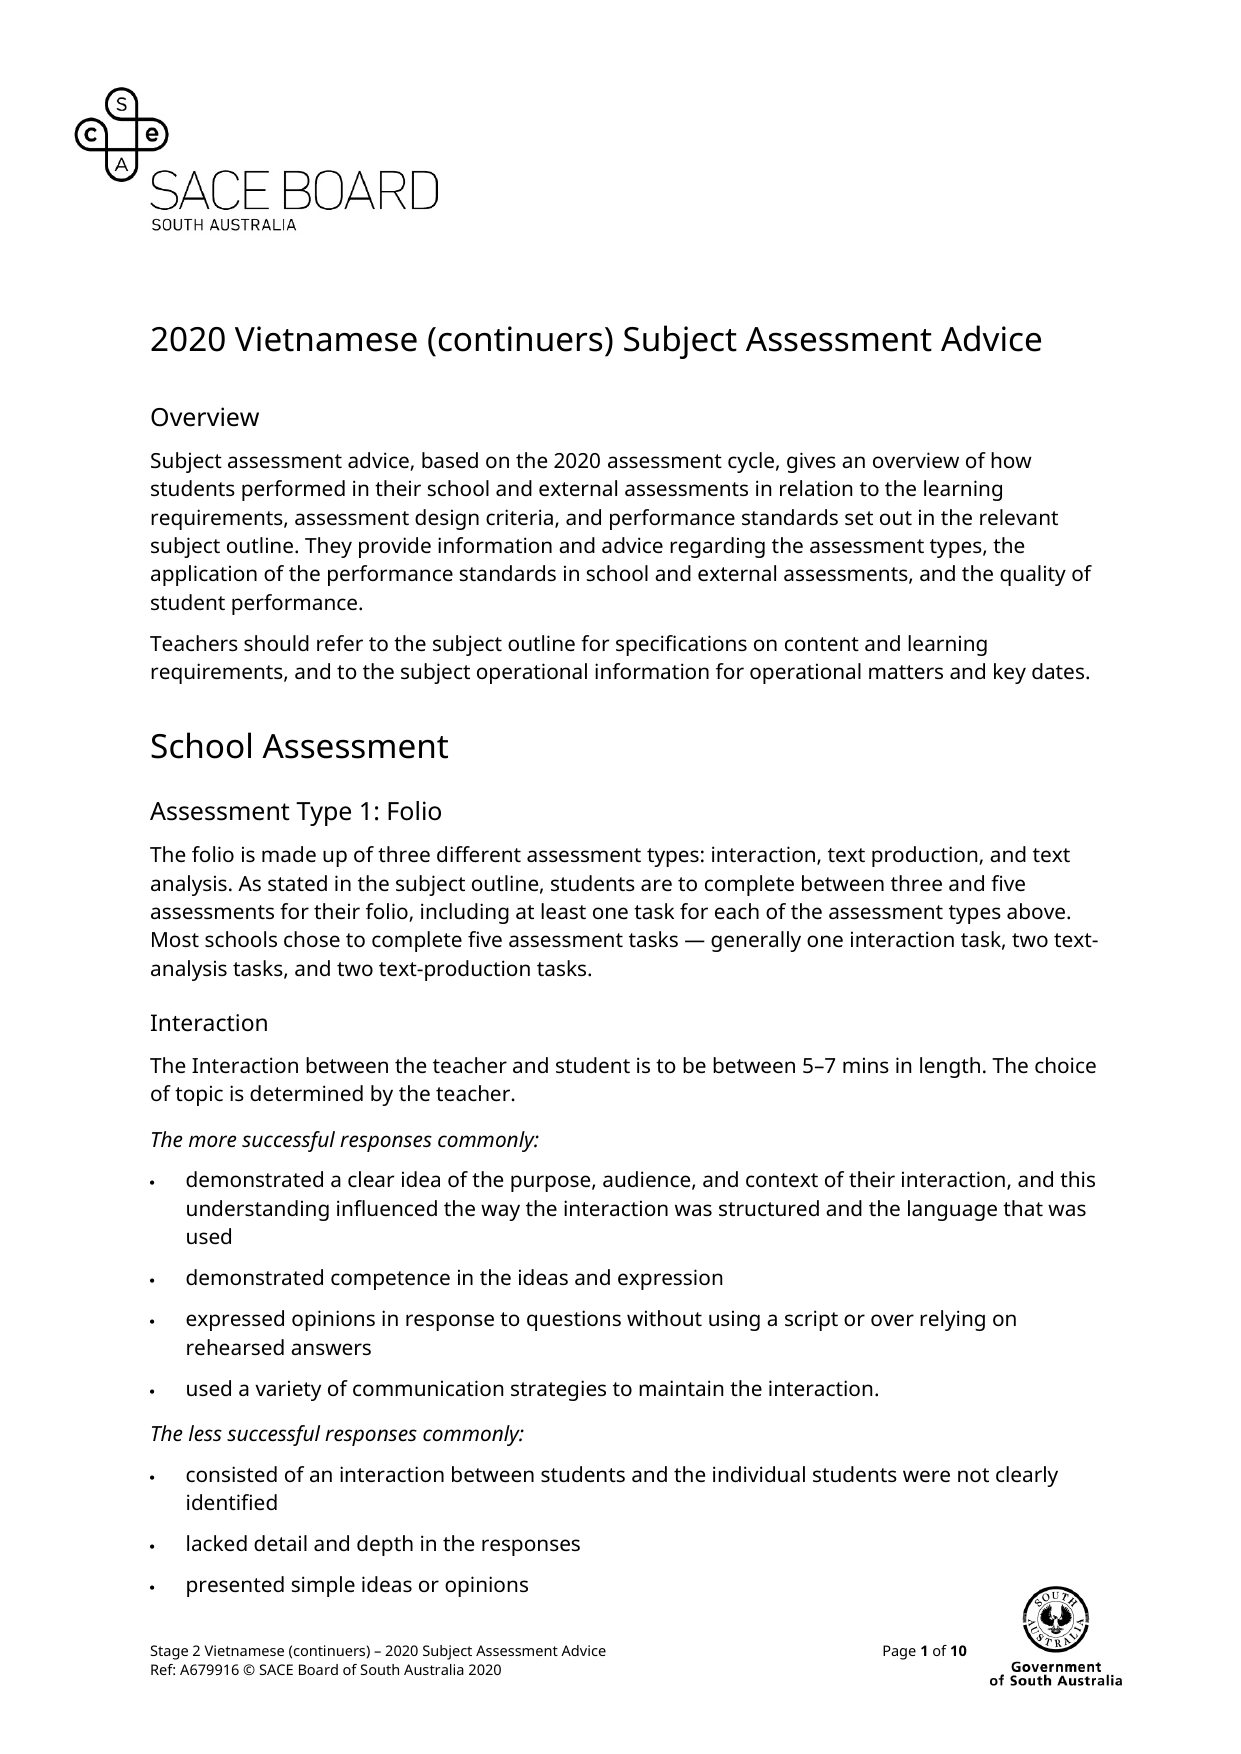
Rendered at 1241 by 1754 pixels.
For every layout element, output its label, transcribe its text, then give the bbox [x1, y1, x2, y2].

subtitle School Assessment [150, 723, 1122, 769]
text demonstrated a clear idea of the purpose, audience, and context of their interaction, and this understanding influenced the way the interaction was structured and the language that was used [150, 1166, 1122, 1251]
text lacked detail and depth in the responses [150, 1529, 1122, 1558]
text used a variety of communication strategies to maintain the interaction. [150, 1374, 1122, 1402]
text The folio is made up of three different assessment types: interaction, text production, and text analysis. As stated in the subject outline, students are to complete between three and five assessments for their folio, including at least one task for each of the assessment types above. Most schools chose to complete five assessment tasks — generally one interaction task, two text-analysis tasks, and two text-production tasks. [150, 840, 1122, 982]
text consisted of an interaction between students and the individual students were not clearly identified [150, 1460, 1122, 1517]
text The less successful responses commonly: [150, 1419, 1122, 1447]
subtitle Overview [150, 399, 1122, 433]
text The more successful responses commonly: [150, 1125, 1122, 1153]
text expressed opinions in response to questions without using a script or over relying on rehearsed answers [150, 1304, 1122, 1361]
text demonstrated competence in the ideas and expression [150, 1263, 1122, 1292]
picture [989, 1598, 1122, 1686]
subtitle Assessment Type 1: Folio [150, 794, 1122, 828]
text The Interaction between the teacher and student is to be between 5–7 mins in length. The choice of topic is determined by the teacher. [150, 1051, 1122, 1108]
text Subject assessment advice, based on the 2020 assessment cycle, gives an overview of how students performed in their school and external assessments in relation to the learning requirements, assessment design criteria, and performance standards set out in the relevant subject outline. They provide information and advice regarding the assessment types, the application of the performance standards in school and external assessments, and the quality of student performance. [150, 446, 1122, 616]
text Teachers should refer to the subject outline for specifications on content and learning requirements, and to the subject operational information for operational matters and key dates. [150, 629, 1122, 686]
picture [0, 0, 1237, 235]
text presented simple ideas or opinions [150, 1570, 1122, 1598]
subtitle 2020 Vietnamese (continuers) Subject Assessment Advice [150, 316, 1122, 362]
subtitle Interaction [150, 1007, 1122, 1039]
